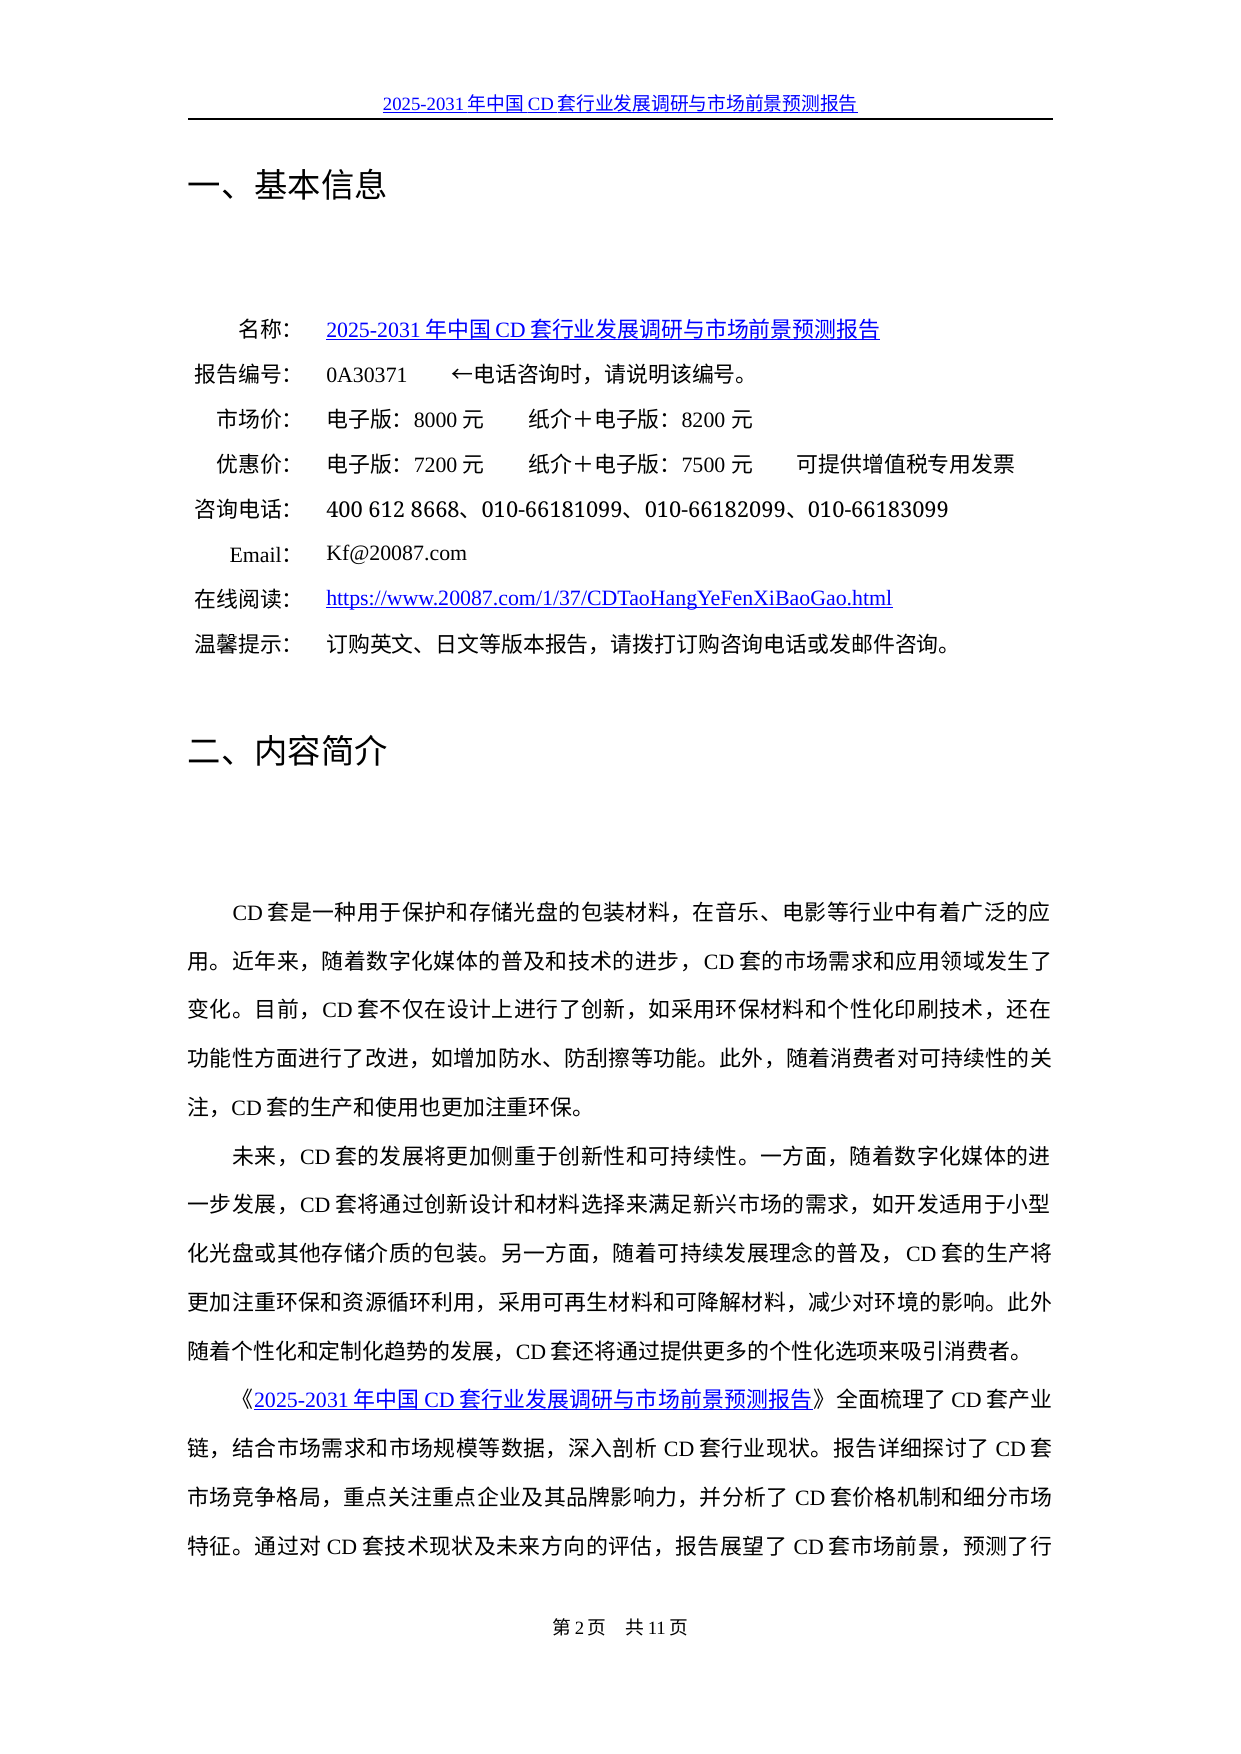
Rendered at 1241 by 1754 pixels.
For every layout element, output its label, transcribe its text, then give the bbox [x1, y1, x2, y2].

table_cell 报告编号： [167, 357, 315, 402]
table_cell [315, 582, 1073, 627]
table_cell 订购英文、日文等版本报告，请拨打订购咨询电话或发邮件咨询。 [315, 627, 1073, 672]
table_cell Email： [167, 537, 315, 582]
table_cell 在线阅读： [167, 582, 315, 627]
table_header 2025-2031年中国CD套行业发展调研与市场前景预测报告 [315, 312, 1073, 357]
table_cell 温馨提示： [167, 627, 315, 672]
table_header 名称： [167, 312, 315, 357]
table_cell 市场价： [167, 402, 315, 447]
title 二、内容简介 [187, 717, 1053, 782]
table_cell 优惠价： [167, 447, 315, 492]
table_cell 电子版：8000 元 纸介＋电子版：8200 元 [315, 402, 1073, 447]
table_cell 400 612 8668、010-66181099、010-66182099、010-66183099 [315, 492, 1073, 537]
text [187, 894, 1053, 1561]
title 一、基本信息 [187, 150, 1053, 215]
table_cell 咨询电话： [167, 492, 315, 537]
table_cell 电子版：7200 元 纸介＋电子版：7500 元 可提供增值税专用发票 [315, 447, 1073, 492]
table_cell 0A30371 ←电话咨询时，请说明该编号。 [315, 357, 1073, 402]
table_cell Kf@20087.com [315, 537, 1073, 582]
